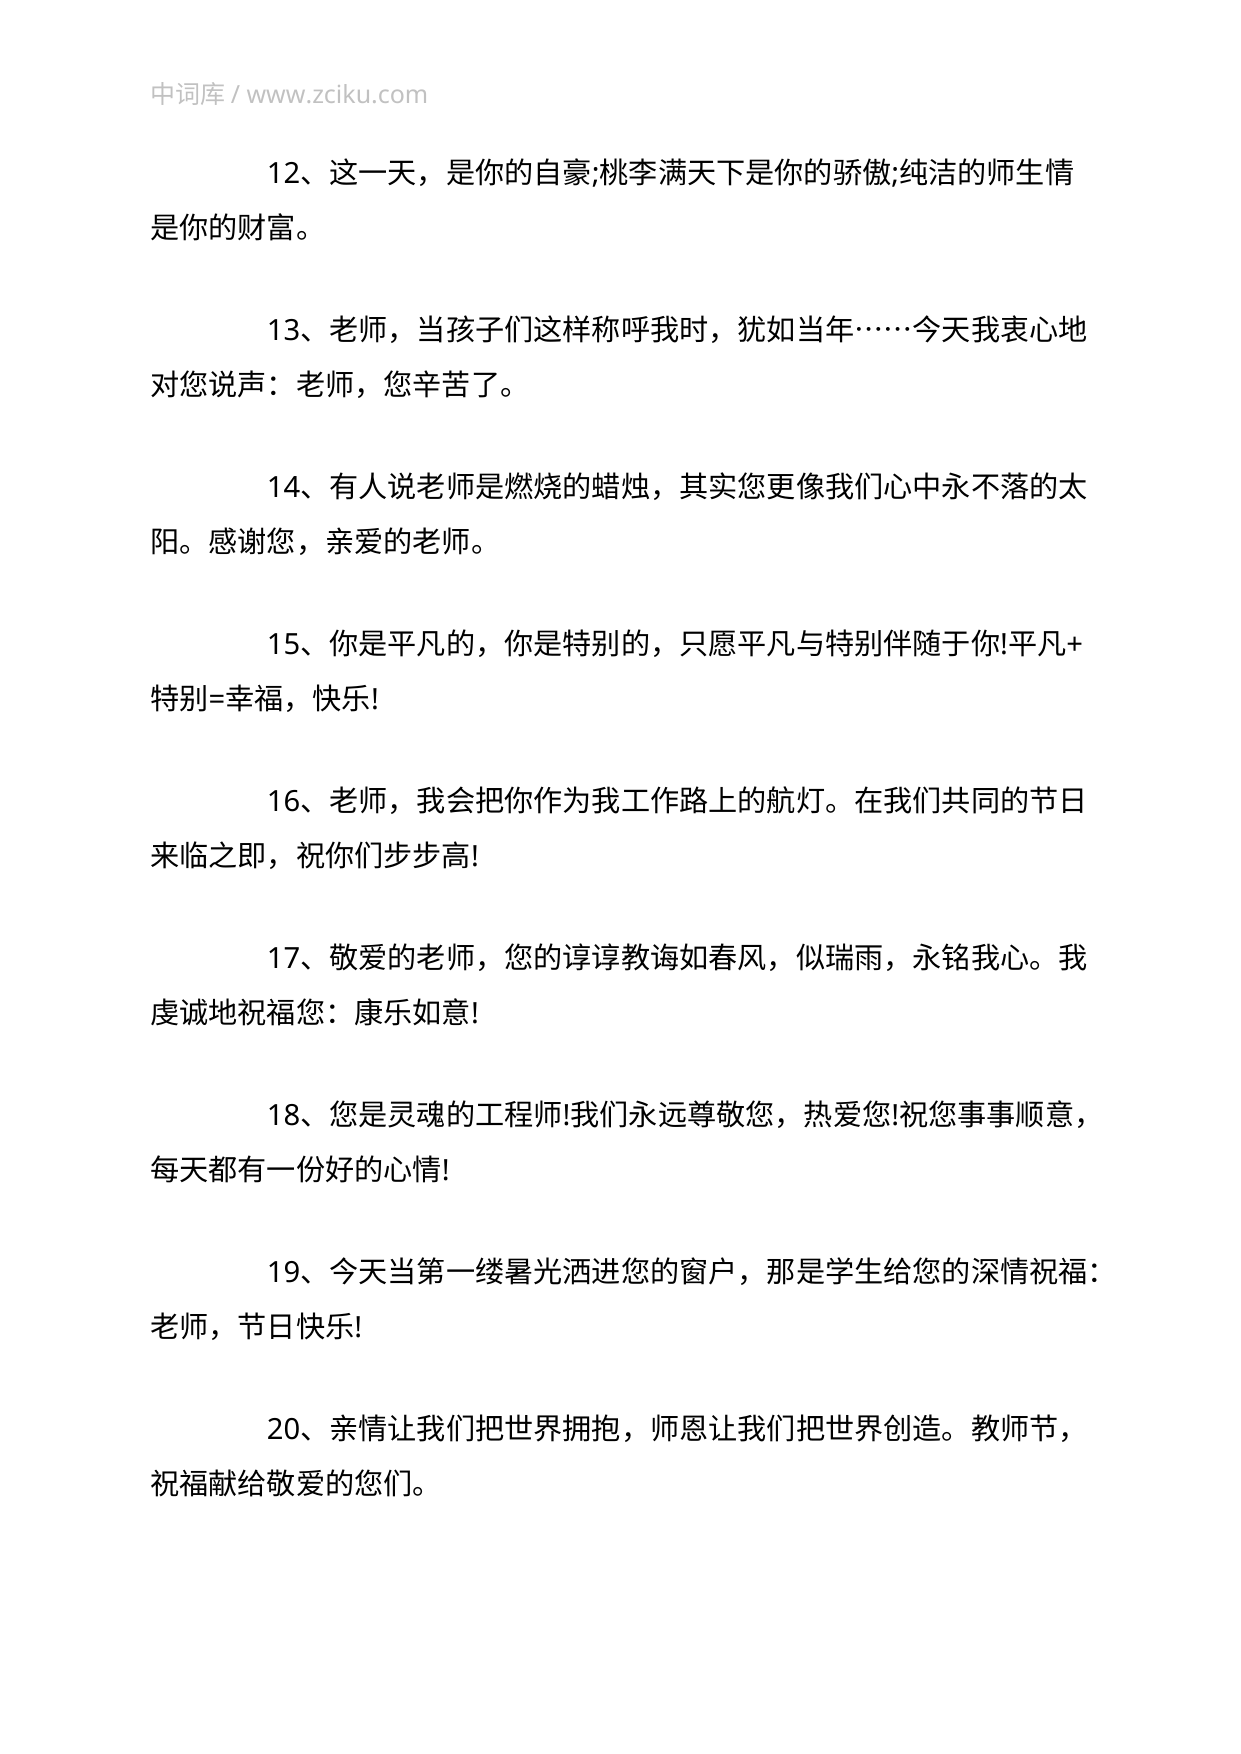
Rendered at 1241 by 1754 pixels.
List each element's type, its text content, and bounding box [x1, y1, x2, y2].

text 20、亲情让我们把世界拥抱，师恩让我们把世界创造。教师节，祝福献给敬爱的您们。 [150, 1405, 1090, 1502]
text 16、老师，我会把你作为我工作路上的航灯。在我们共同的节日来临之即，祝你们步步高! [150, 777, 1090, 875]
text 13、老师，当孩子们这样称呼我时，犹如当年……今天我衷心地对您说声：老师，您辛苦了。 [150, 307, 1090, 404]
text 15、你是平凡的，你是特别的，只愿平凡与特别伴随于你!平凡+特别=幸福，快乐! [150, 620, 1090, 718]
text 17、敬爱的老师，您的谆谆教诲如春风，似瑞雨，永铭我心。我虔诚地祝福您：康乐如意! [150, 934, 1090, 1032]
text 18、您是灵魂的工程师!我们永远尊敬您，热爱您!祝您事事顺意，每天都有一份好的心情! [150, 1091, 1090, 1189]
text 14、有人说老师是燃烧的蜡烛，其实您更像我们心中永不落的太阳。感谢您，亲爱的老师。 [150, 463, 1090, 561]
text 12、这一天，是你的自豪;桃李满天下是你的骄傲;纯洁的师生情是你的财富。 [150, 150, 1090, 247]
text 19、今天当第一缕暑光洒进您的窗户，那是学生给您的深情祝福：老师，节日快乐! [150, 1248, 1090, 1346]
